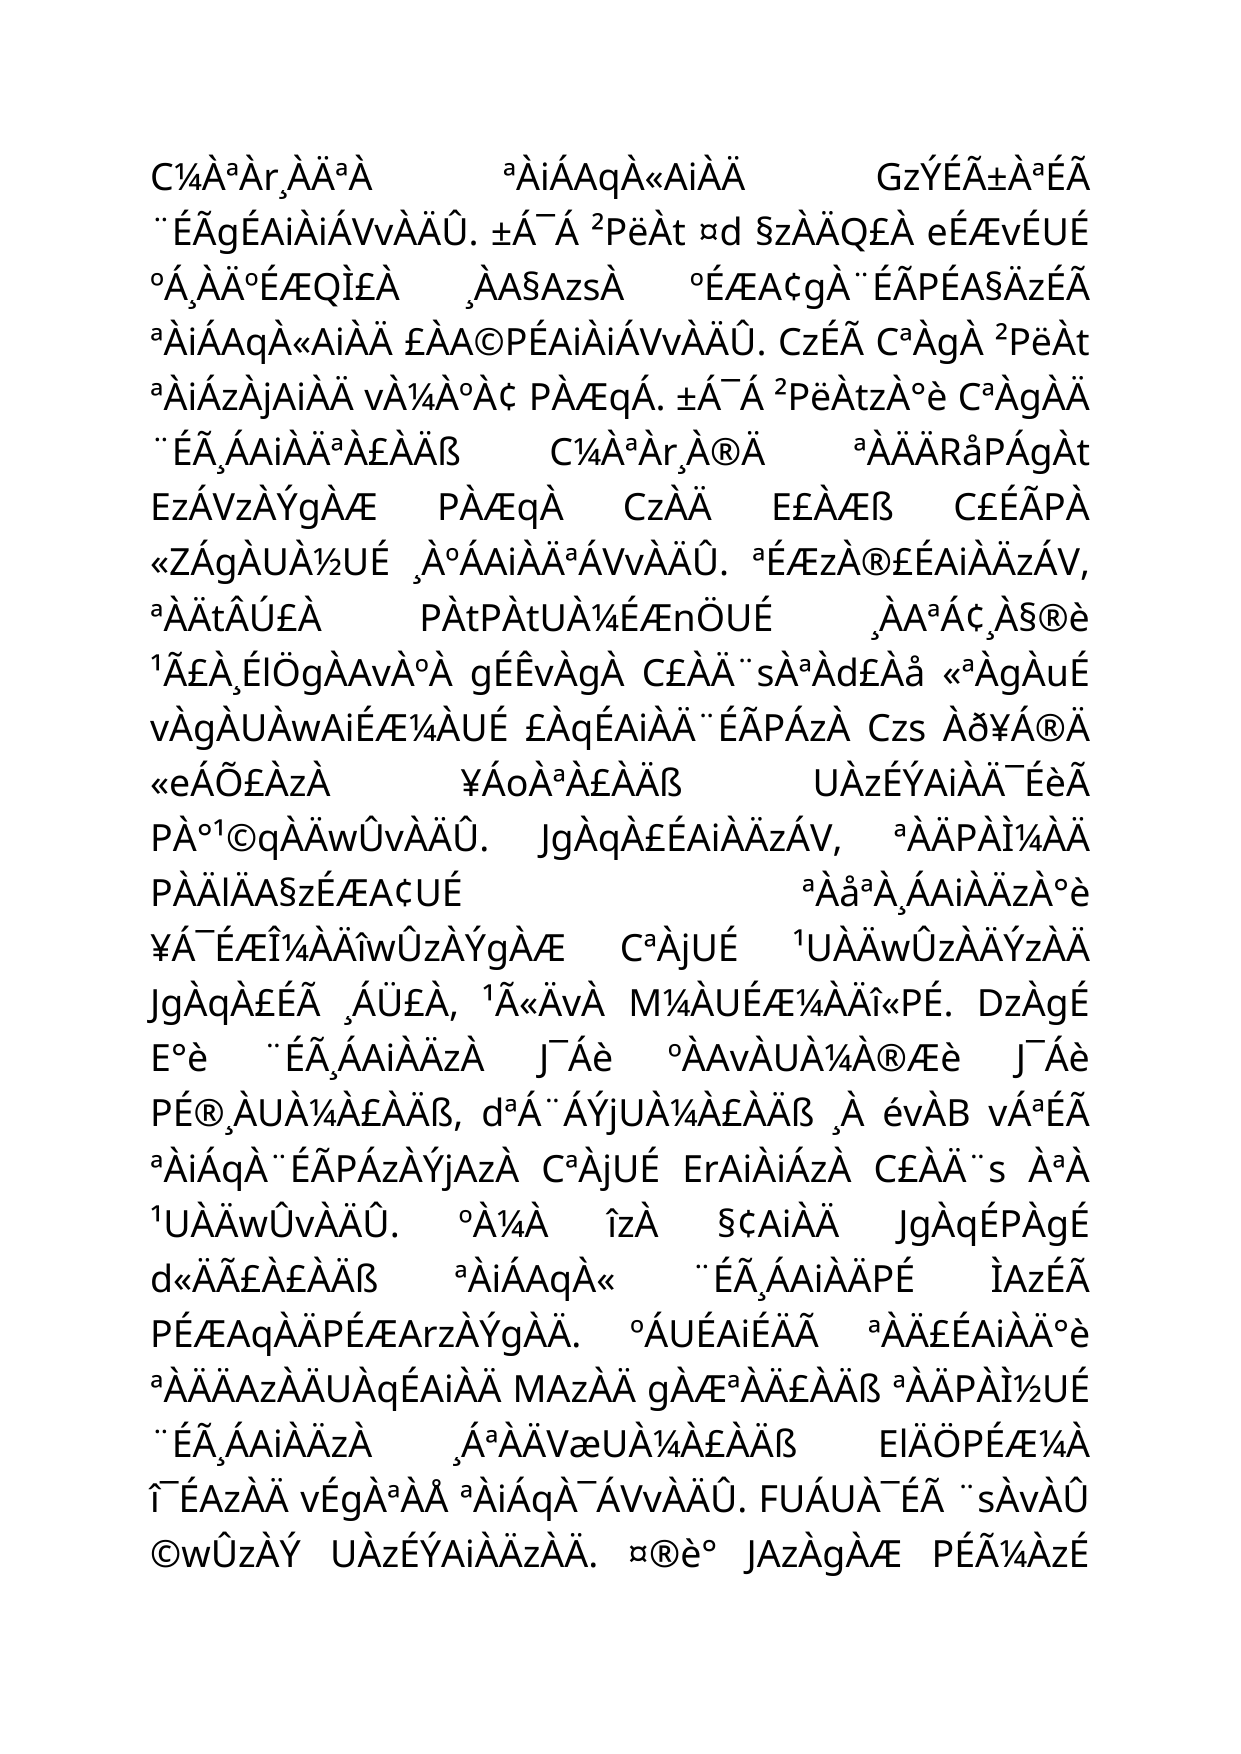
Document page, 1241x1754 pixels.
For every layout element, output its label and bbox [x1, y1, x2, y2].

text [150, 150, 1090, 1579]
